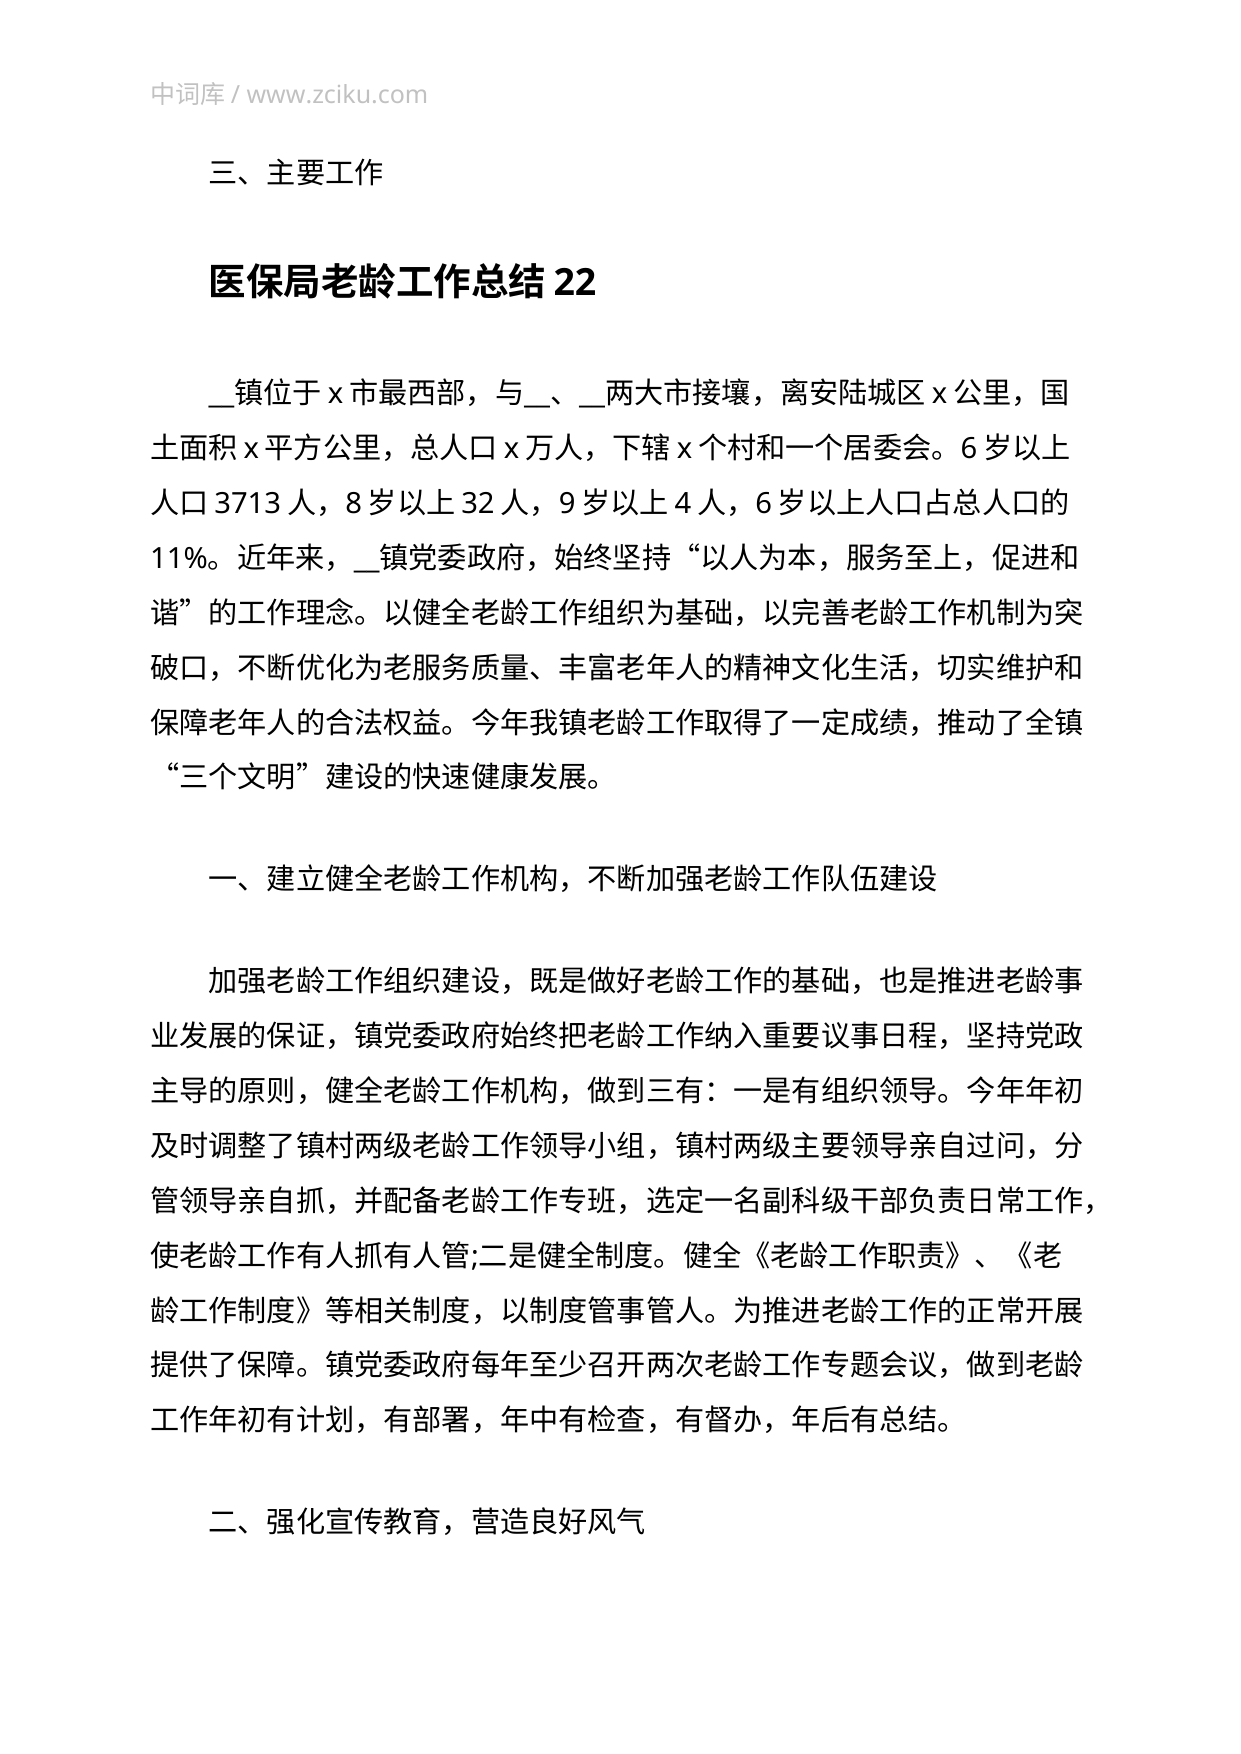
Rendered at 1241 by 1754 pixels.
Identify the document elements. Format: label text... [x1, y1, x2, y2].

text 二、强化宣传教育，营造良好风气 [150, 1499, 1090, 1541]
text 医保局老龄工作总结22 [150, 252, 1090, 306]
text 加强老龄工作组织建设，既是做好老龄工作的基础，也是推进老龄事业发展的保证，镇党委政府始终把老龄工作纳入重要议事日程，坚持党政主导的原则，健全老龄工作机构，做到三有：一是有组织领导。今年年初及时调整了镇村两级老龄工作领导小组，镇村两级主要领导亲自过问，分管领导亲自抓，并配备老龄工作专班，选定一名副科级干部负责日常工作，使老龄工作有人抓有人管;二是健全制度。健全《老龄工作职责》、《老龄工作制度》等相关制度，以制度管事管人。为推进老龄工作的正常开展提供了保障。镇党委政府每年至少召开两次老龄工作专题会议，做到老龄工作年初有计划，有部署，年中有检查，有督办，年后有总结。 [150, 958, 1090, 1439]
text __镇位于x市最西部，与__、__两大市接壤，离安陆城区x公里，国土面积x平方公里，总人口x万人，下辖x个村和一个居委会。6岁以上人口3713人，8岁以上32人，9岁以上4人，6岁以上人口占总人口的11%。近年来，__镇党委政府，始终坚持“以人为本，服务至上，促进和谐”的工作理念。以健全老龄工作组织为基础，以完善老龄工作机制为突破口，不断优化为老服务质量、丰富老年人的精神文化生活，切实维护和保障老年人的合法权益。今年我镇老龄工作取得了一定成绩，推动了全镇“三个文明”建设的快速健康发展。 [150, 369, 1090, 796]
text 一、建立健全老龄工作机构，不断加强老龄工作队伍建设 [150, 856, 1090, 898]
text 三、主要工作 [150, 150, 1090, 192]
